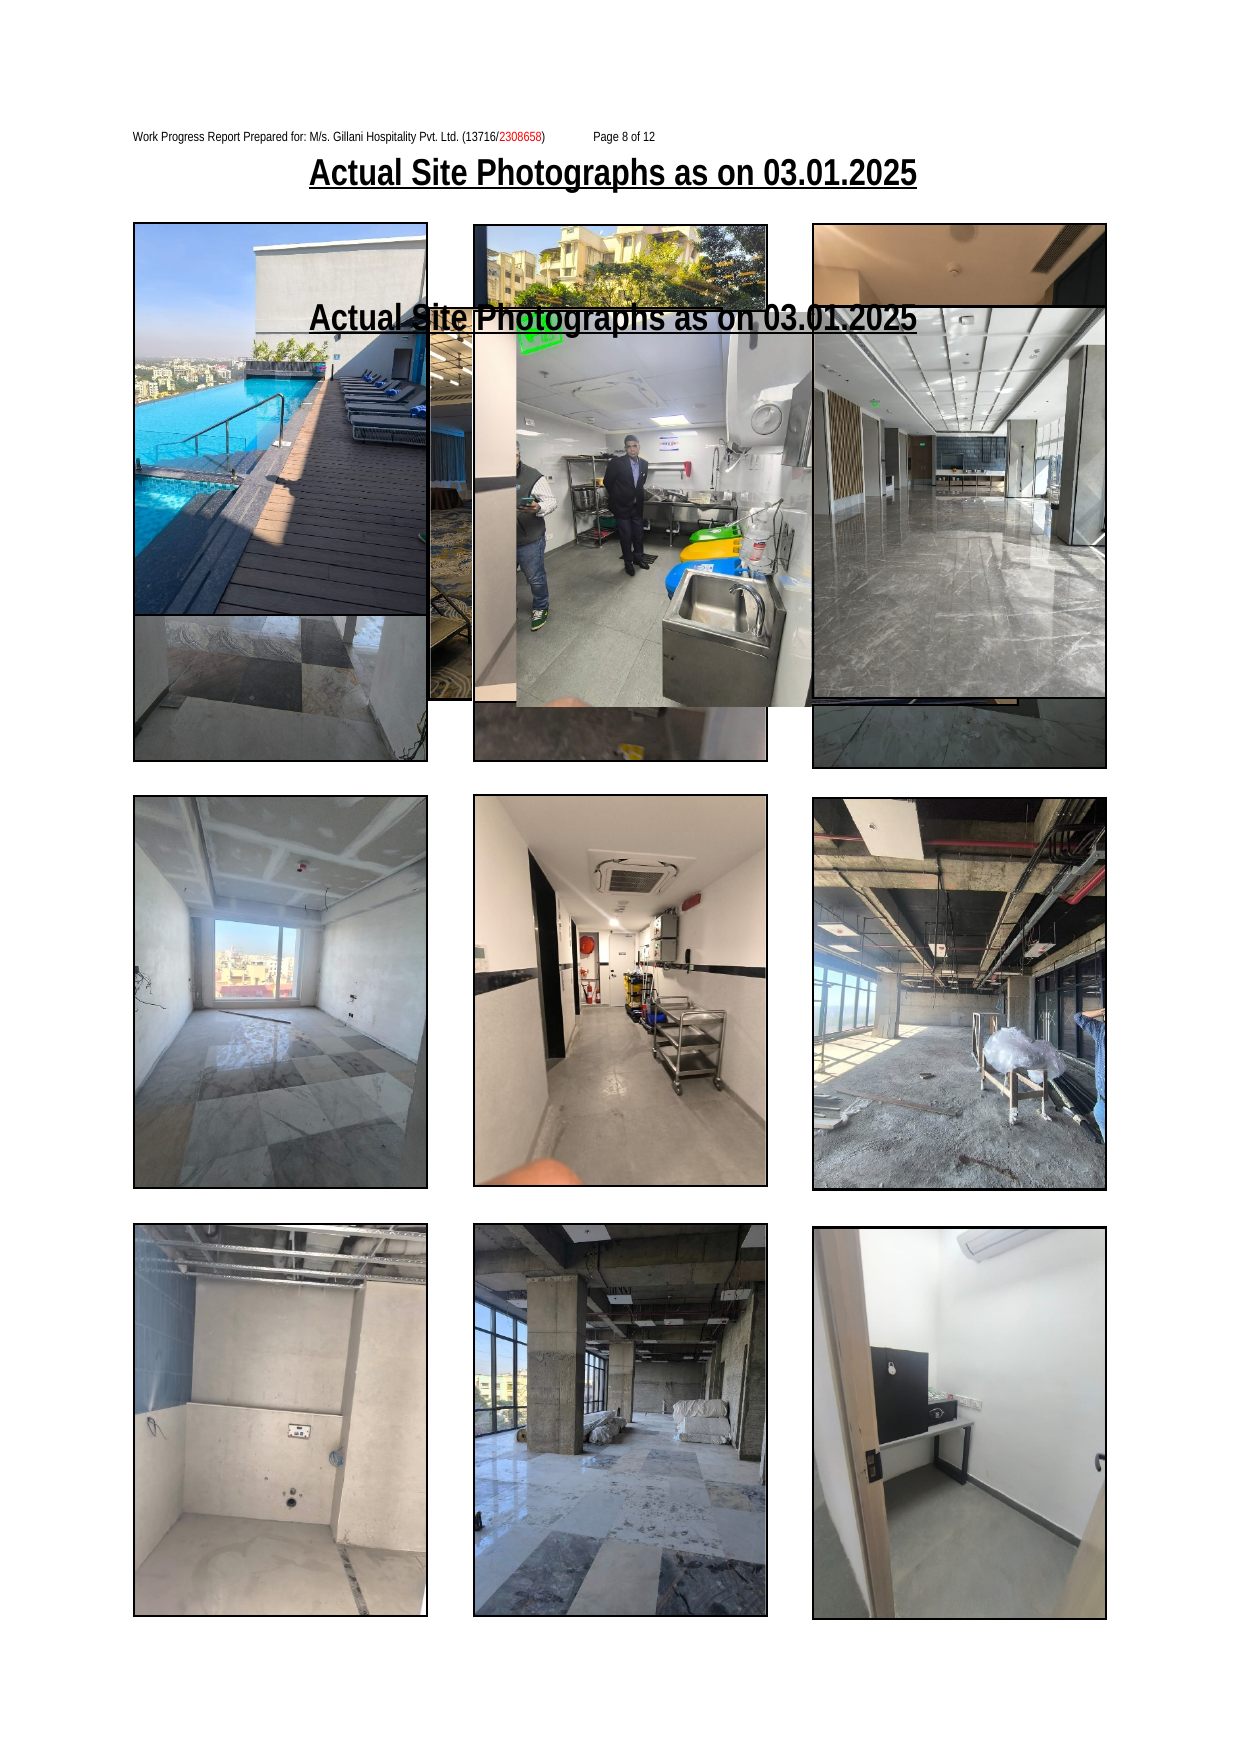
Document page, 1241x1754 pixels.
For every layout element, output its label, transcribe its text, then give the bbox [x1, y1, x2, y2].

picture [814, 338, 1105, 697]
picture [135, 797, 426, 1187]
picture [135, 616, 426, 760]
picture [814, 799, 1105, 1188]
text Actual Site Photographs as on 03.01.2025 [118, 295, 1107, 338]
picture [135, 338, 426, 614]
picture [135, 1225, 426, 1615]
picture [475, 226, 766, 295]
picture [475, 796, 766, 1185]
picture [475, 338, 1017, 760]
picture [475, 1225, 766, 1615]
picture [814, 699, 1105, 767]
text Actual Site Photographs as on 03.01.2025 [118, 150, 1107, 193]
picture [430, 338, 472, 698]
picture [814, 1229, 1105, 1618]
picture [135, 224, 426, 295]
picture [814, 225, 1105, 295]
